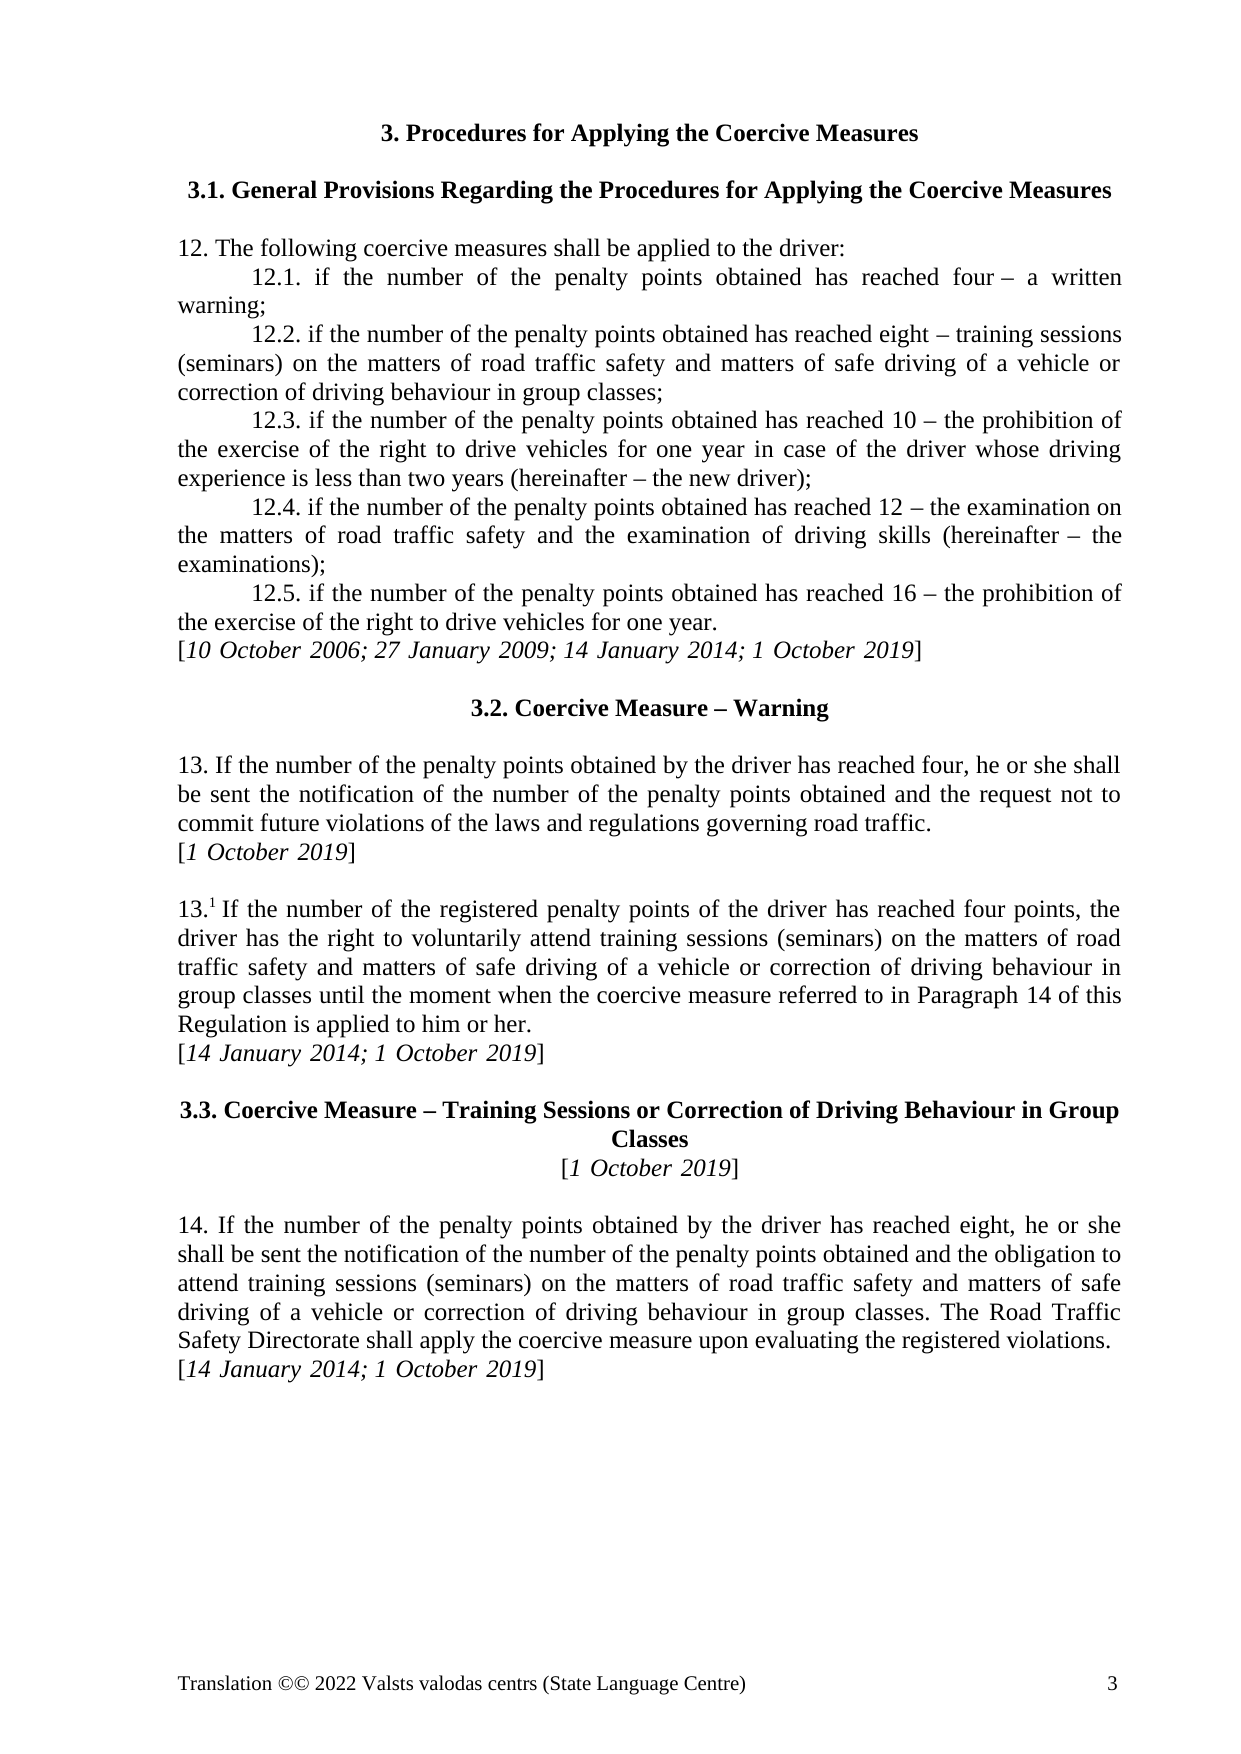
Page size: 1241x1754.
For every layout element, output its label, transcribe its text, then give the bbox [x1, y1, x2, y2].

text 12.1. if the number of the penalty points obtained has reached four – a written warning; [177, 262, 1122, 319]
text [14 January 2014; 1 October 2019] [177, 1354, 1122, 1383]
text 12.2. if the number of the penalty points obtained has reached eight – training sessions (seminars) on the matters of road traffic safety and matters of safe driving of a vehicle or correction of driving behaviour in group classes; [177, 319, 1122, 406]
text 12.4. if the number of the penalty points obtained has reached 12 – the examination on the matters of road traffic safety and the examination of driving skills (hereinafter – the examinations); [177, 492, 1122, 578]
text [1 October 2019] [177, 1153, 1122, 1182]
text [10 October 2006; 27 January 2009; 14 January 2014; 1 October 2019] [177, 636, 1122, 664]
text 3.1. General Provisions Regarding the Procedures for Applying the Coercive Measures [177, 176, 1122, 204]
text 12. The following coercive measures shall be applied to the driver: [177, 233, 1122, 262]
text 12.3. if the number of the penalty points obtained has reached 10 – the prohibition of the exercise of the right to drive vehicles for one year in case of the driver whose driving experience is less than two years (hereinafter – the new driver); [177, 406, 1122, 492]
text 13.1 If the number of the registered penalty points of the driver has reached four points, the driver has the right to voluntarily attend training sessions (seminars) on the matters of road traffic safety and matters of safe driving of a vehicle or correction of driving behaviour in group classes until the moment when the coercive measure referred to in Paragraph 14 of this Regulation is applied to him or her. [177, 894, 1122, 1038]
text 3.2. Coercive Measure – Warning [177, 693, 1122, 722]
text 3. Procedures for Applying the Coercive Measures [177, 118, 1122, 147]
text 13. If the number of the penalty points obtained by the driver has reached four, he or she shall be sent the notification of the number of the penalty points obtained and the request not to commit future violations of the laws and regulations governing road traffic. [177, 751, 1122, 837]
text 12.5. if the number of the penalty points obtained has reached 16 – the prohibition of the exercise of the right to drive vehicles for one year. [177, 578, 1122, 636]
text 3.3. Coercive Measure – Training Sessions or Correction of Driving Behaviour in Group Classes [177, 1096, 1122, 1153]
text [1 October 2019] [177, 837, 1122, 866]
text 14. If the number of the penalty points obtained by the driver has reached eight, he or she shall be sent the notification of the number of the penalty points obtained and the obligation to attend training sessions (seminars) on the matters of road traffic safety and matters of safe driving of a vehicle or correction of driving behaviour in group classes. The Road Traffic Safety Directorate shall apply the coercive measure upon evaluating the registered violations. [177, 1211, 1122, 1354]
text [14 January 2014; 1 October 2019] [177, 1038, 1122, 1067]
